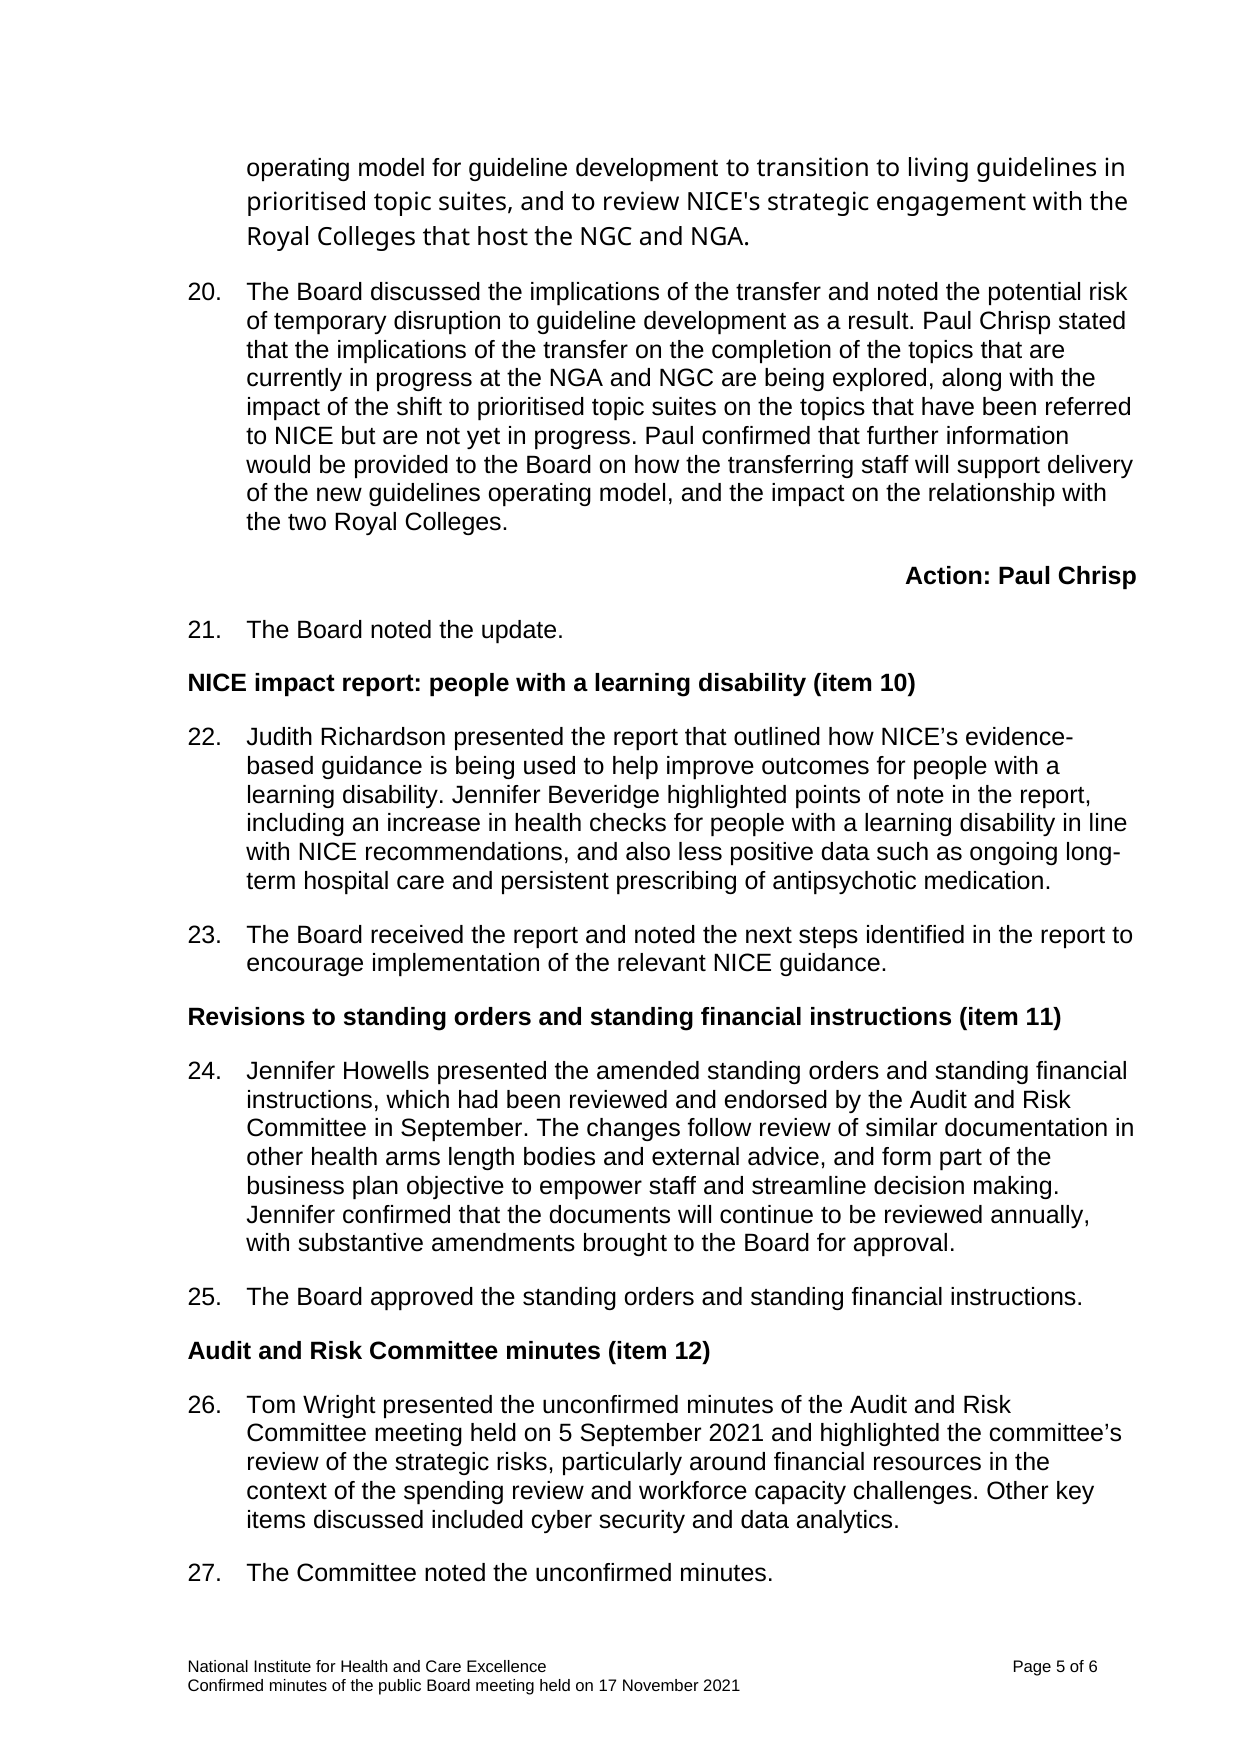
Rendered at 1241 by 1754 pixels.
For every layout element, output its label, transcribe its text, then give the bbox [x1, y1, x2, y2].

subtitle NICE impact report: people with a learning disability (item 10) [187, 668, 1137, 697]
subtitle Audit and Risk Committee minutes (item 12) [187, 1336, 1137, 1365]
text The Committee noted the unconfirmed minutes. [187, 1558, 1137, 1587]
text Tom Wright presented the unconfirmed minutes of the Audit and Risk Committee meeting held on 5 September 2021 and highlighted the committee’s review of the strategic risks, particularly around financial resources in the context of the spending review and workforce capacity challenges. Other key items discussed included cyber security and data analytics. [187, 1390, 1137, 1533]
text The Board noted the update. [187, 615, 1137, 643]
text The Board approved the standing orders and standing financial instructions. [187, 1282, 1137, 1311]
text Judith Richardson presented the report that outlined how NICE’s evidence-based guidance is being used to help improve outcomes for people with a learning disability. Jennifer Beveridge highlighted points of note in the report, including an increase in health checks for people with a learning disability in line with NICE recommendations, and also less positive data such as ongoing long-term hospital care and persistent prescribing of antipsychotic medication. [187, 722, 1137, 895]
subtitle Revisions to standing orders and standing financial instructions (item 11) [187, 1002, 1137, 1031]
text Action: Paul Chrisp [262, 561, 1137, 590]
text The Board received the report and noted the next steps identified in the report to encourage implementation of the relevant NICE guidance. [187, 920, 1137, 977]
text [187, 150, 1137, 252]
text Jennifer Howells presented the amended standing orders and standing financial instructions, which had been reviewed and endorsed by the Audit and Risk Committee in September. The changes follow review of similar documentation in other health arms length bodies and external advice, and form part of the business plan objective to empower staff and streamline decision making. Jennifer confirmed that the documents will continue to be reviewed annually, with substantive amendments brought to the Board for approval. [187, 1056, 1137, 1257]
text The Board discussed the implications of the transfer and noted the potential risk of temporary disruption to guideline development as a result. Paul Chrisp stated that the implications of the transfer on the completion of the topics that are currently in progress at the NGA and NGC are being explored, along with the impact of the shift to prioritised topic suites on the topics that have been referred to NICE but are not yet in progress. Paul confirmed that further information would be provided to the Board on how the transferring staff will support delivery of the new guidelines operating model, and the impact on the relationship with the two Royal Colleges. [187, 277, 1137, 536]
